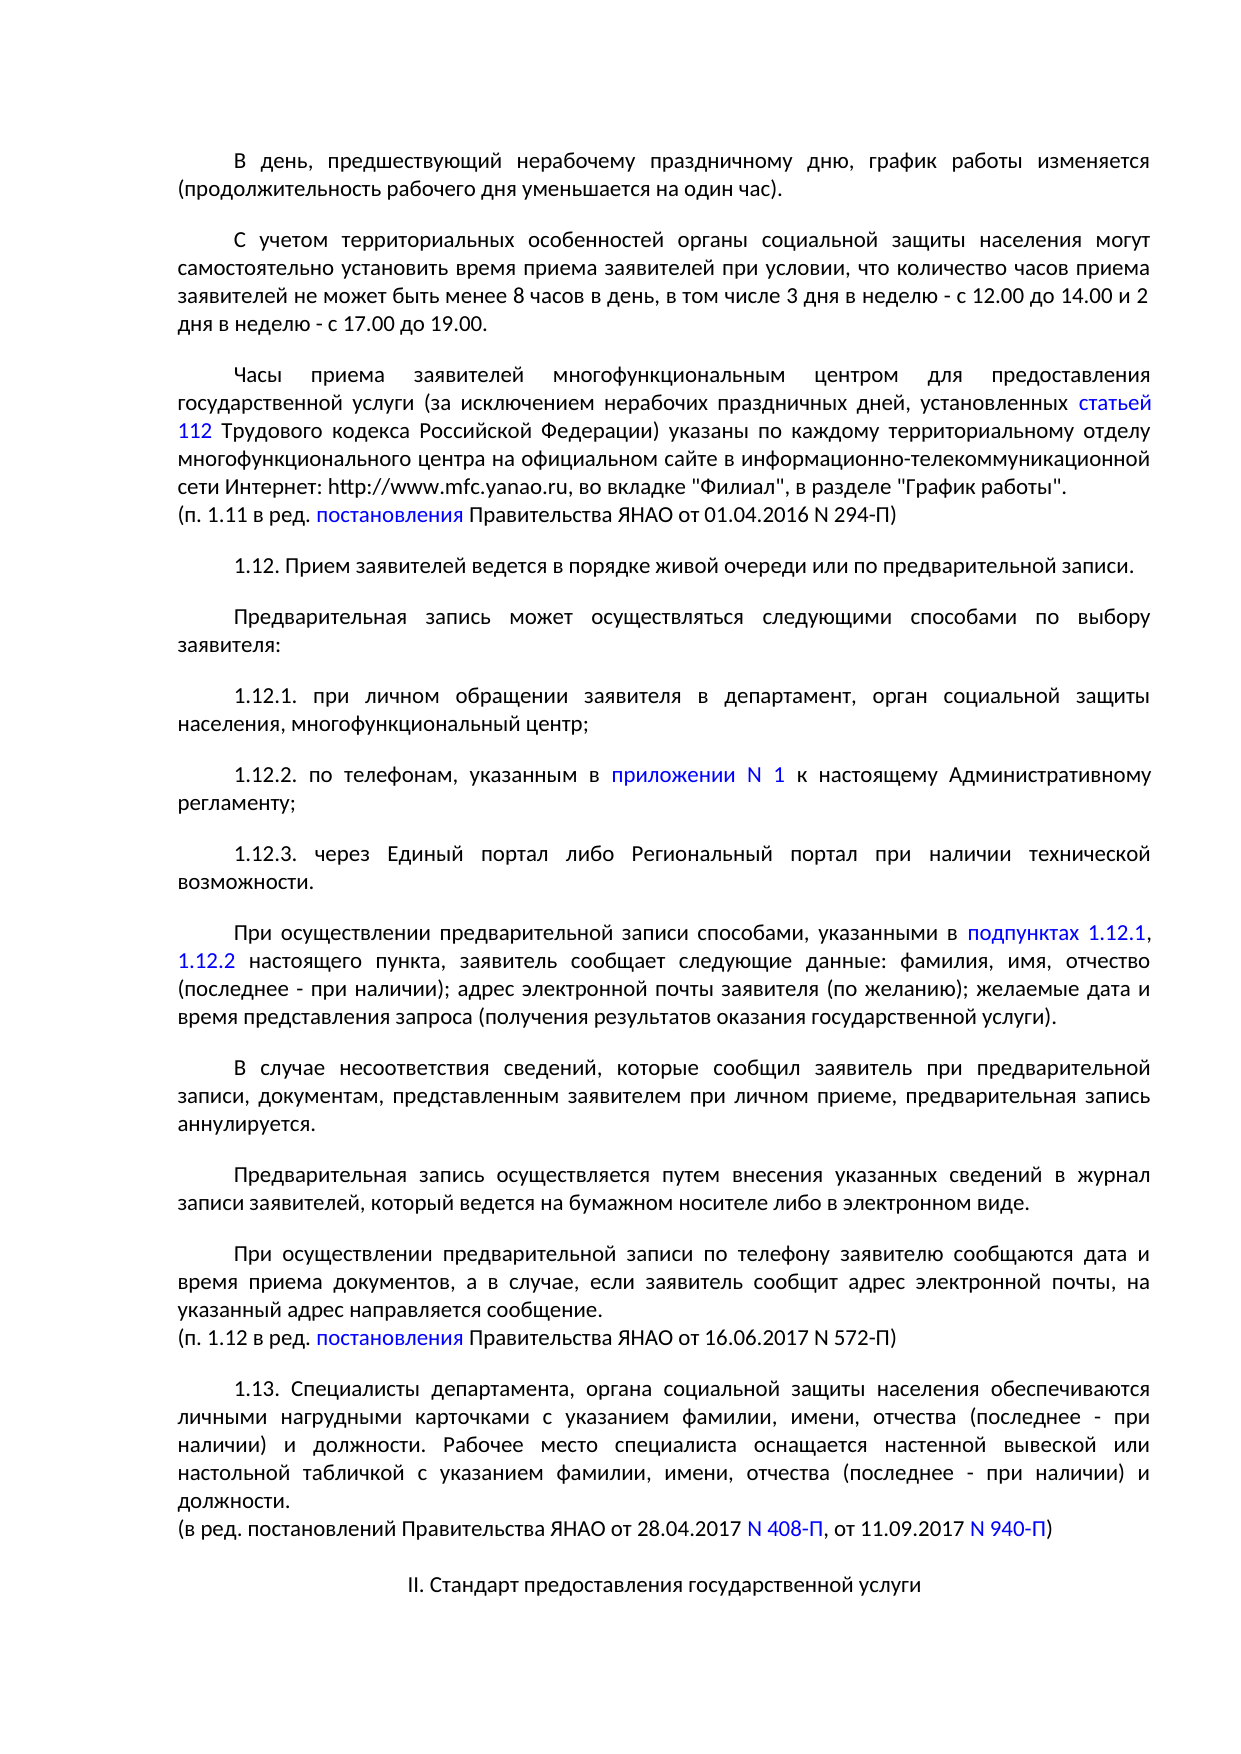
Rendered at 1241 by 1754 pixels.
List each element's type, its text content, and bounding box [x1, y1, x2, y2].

text Предварительная запись осуществляется путем внесения указанных сведений в журнал записи заявителей, который ведется на бумажном носителе либо в электронном виде. [177, 1160, 1152, 1216]
text (п. 1.12 в ред. постановления Правительства ЯНАО от 16.06.2017 N 572-П) [177, 1323, 1152, 1351]
text Часы приема заявителей многофункциональным центром для предоставления государственной услуги (за исключением нерабочих праздничных дней, установленных статьей 112 Трудового кодекса Российской Федерации) указаны по каждому территориальному отделу многофункционального центра на официальном сайте в информационно-телекоммуникационной сети Интернет: http://www.mfc.yanao.ru, во вкладке "Филиал", в разделе "График работы". [177, 360, 1152, 500]
text При осуществлении предварительной записи способами, указанными в подпунктах 1.12.1, 1.12.2 настоящего пункта, заявитель сообщает следующие данные: фамилия, имя, отчество (последнее - при наличии); адрес электронной почты заявителя (по желанию); желаемые дата и время представления запроса (получения результатов оказания государственной услуги). [177, 918, 1152, 1030]
text В случае несоответствия сведений, которые сообщил заявитель при предварительной записи, документам, представленным заявителем при личном приеме, предварительная запись аннулируется. [177, 1053, 1152, 1137]
text При осуществлении предварительной записи по телефону заявителю сообщаются дата и время приема документов, а в случае, если заявитель сообщит адрес электронной почты, на указанный адрес направляется сообщение. [177, 1239, 1152, 1323]
text С учетом территориальных особенностей органы социальной защиты населения могут самостоятельно установить время приема заявителей при условии, что количество часов приема заявителей не может быть менее 8 часов в день, в том числе 3 дня в неделю - с 12.00 до 14.00 и 2 дня в неделю - с 17.00 до 19.00. [177, 225, 1152, 337]
text 1.12.3. через Единый портал либо Региональный портал при наличии технической возможности. [177, 839, 1152, 895]
text В день, предшествующий нерабочему праздничному дню, график работы изменяется (продолжительность рабочего дня уменьшается на один час). [177, 146, 1152, 202]
text 1.13. Специалисты департамента, органа социальной защиты населения обеспечиваются личными нагрудными карточками с указанием фамилии, имени, отчества (последнее - при наличии) и должности. Рабочее место специалиста оснащается настенной вывеской или настольной табличкой с указанием фамилии, имени, отчества (последнее - при наличии) и должности. [177, 1374, 1152, 1514]
text Предварительная запись может осуществляться следующими способами по выбору заявителя: [177, 602, 1152, 658]
text (в ред. постановлений Правительства ЯНАО от 28.04.2017 N 408-П, от 11.09.2017 N 940-П) [177, 1514, 1152, 1542]
text (п. 1.11 в ред. постановления Правительства ЯНАО от 01.04.2016 N 294-П) [177, 500, 1152, 528]
text II. Стандарт предоставления государственной услуги [177, 1570, 1152, 1598]
text 1.12.1. при личном обращении заявителя в департамент, орган социальной защиты населения, многофункциональный центр; [177, 681, 1152, 737]
text 1.12.2. по телефонам, указанным в приложении N 1 к настоящему Административному регламенту; [177, 760, 1152, 816]
text 1.12. Прием заявителей ведется в порядке живой очереди или по предварительной записи. [177, 551, 1152, 579]
